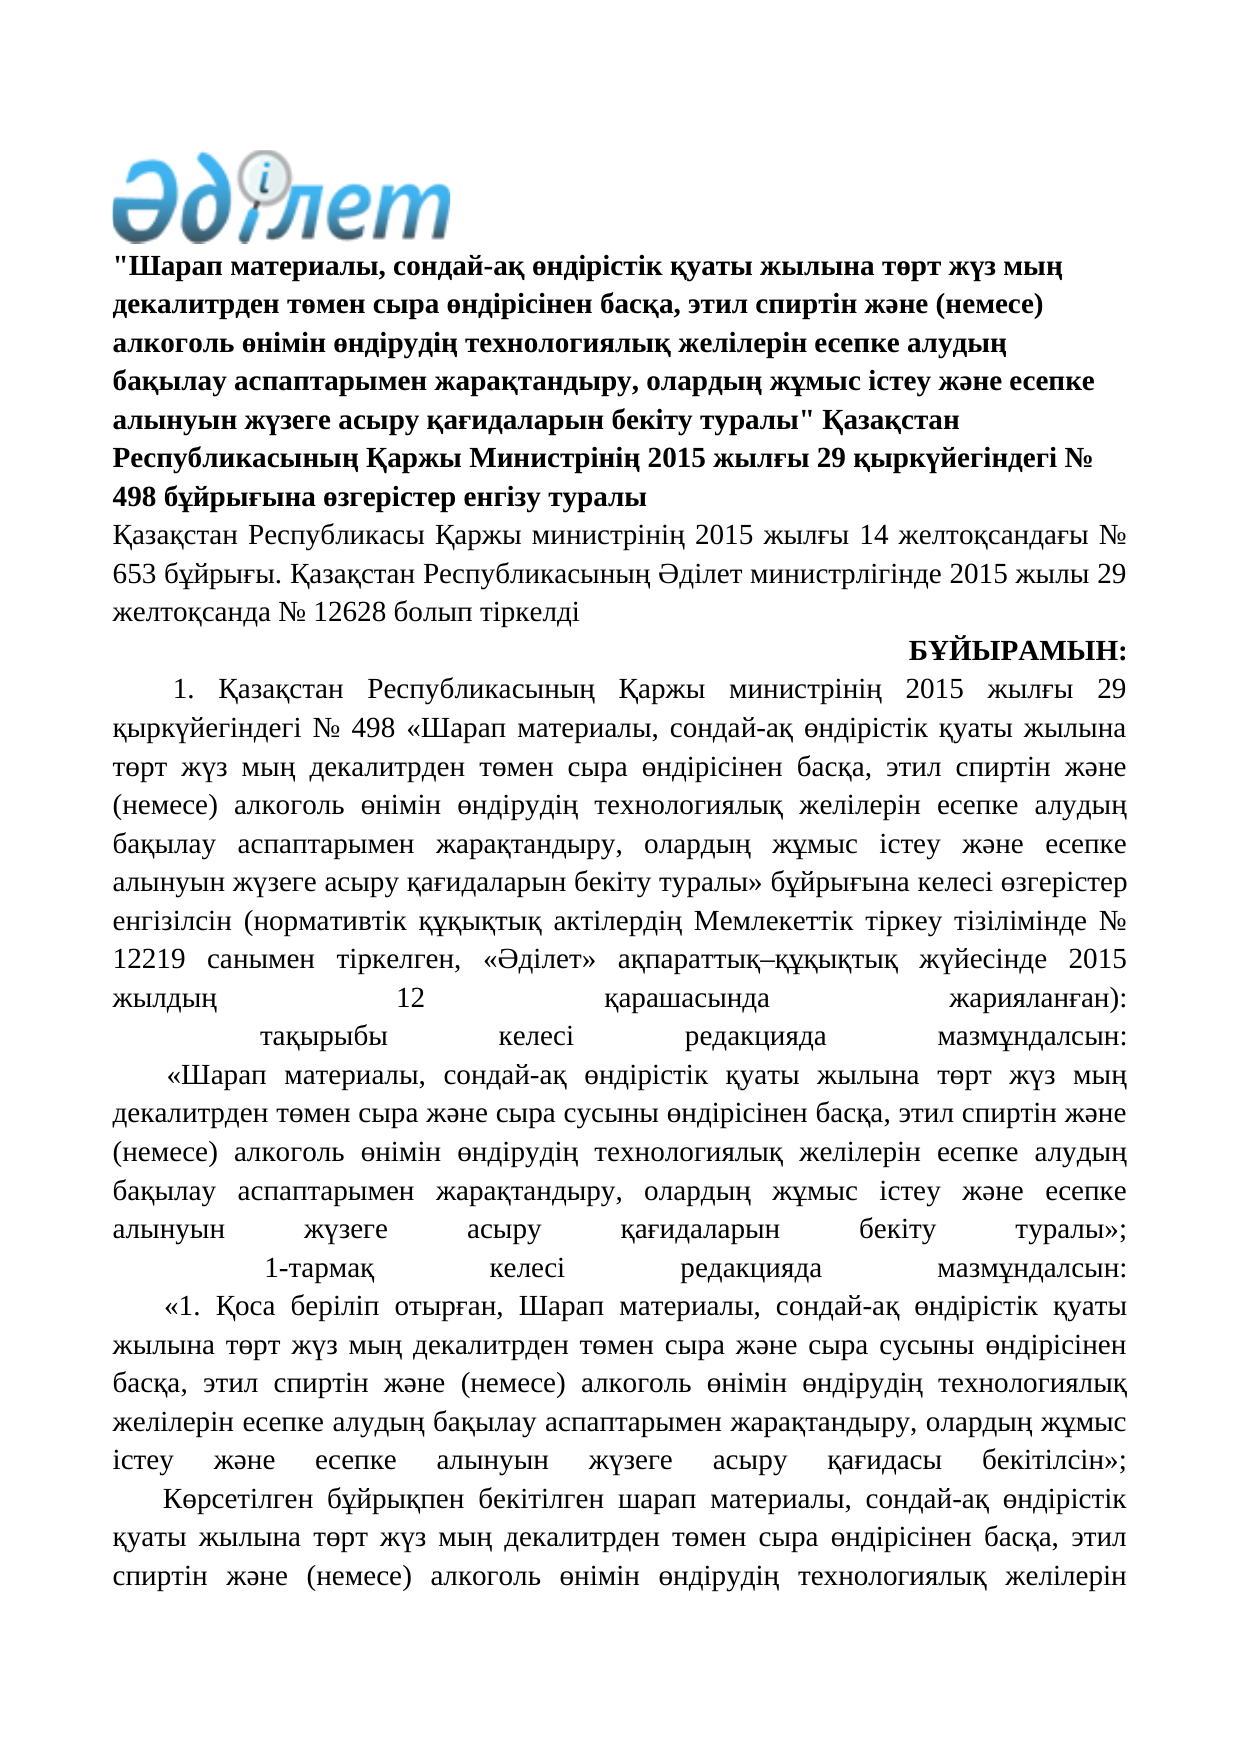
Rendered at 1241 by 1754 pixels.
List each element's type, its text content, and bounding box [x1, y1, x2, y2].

text Қазақстан Республикасы Қаржы министрінің 2015 жылғы 14 желтоқсандағы № 653 бұйрығы. Қазақстан Республикасының Әділет министрлігінде 2015 жылы 29 желтоқсанда № 12628 болып тіркелді [112, 517, 1128, 628]
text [112, 633, 1128, 1592]
picture [112, 150, 451, 244]
text "Шарап материалы, сондай-ақ өндiрiстiк қуаты жылына төрт жүз мың декалитрден төмен сыра өндiрiсiнен басқа, этил спиртiн және (немесе) алкоголь өнiмiн өндiрудiң технологиялық желiлерiн есепке алудың бақылау аспаптарымен жарақтандыру, олардың жұмыс iстеу және есепке алынуын жүзеге асыру қағидаларын бекіту туралы" Қазақстан Республикасының Қаржы Министрінің 2015 жылғы 29 қыркүйегіндегі № 498 бұйрығына өзгерістер енгізу туралы [112, 248, 1128, 512]
